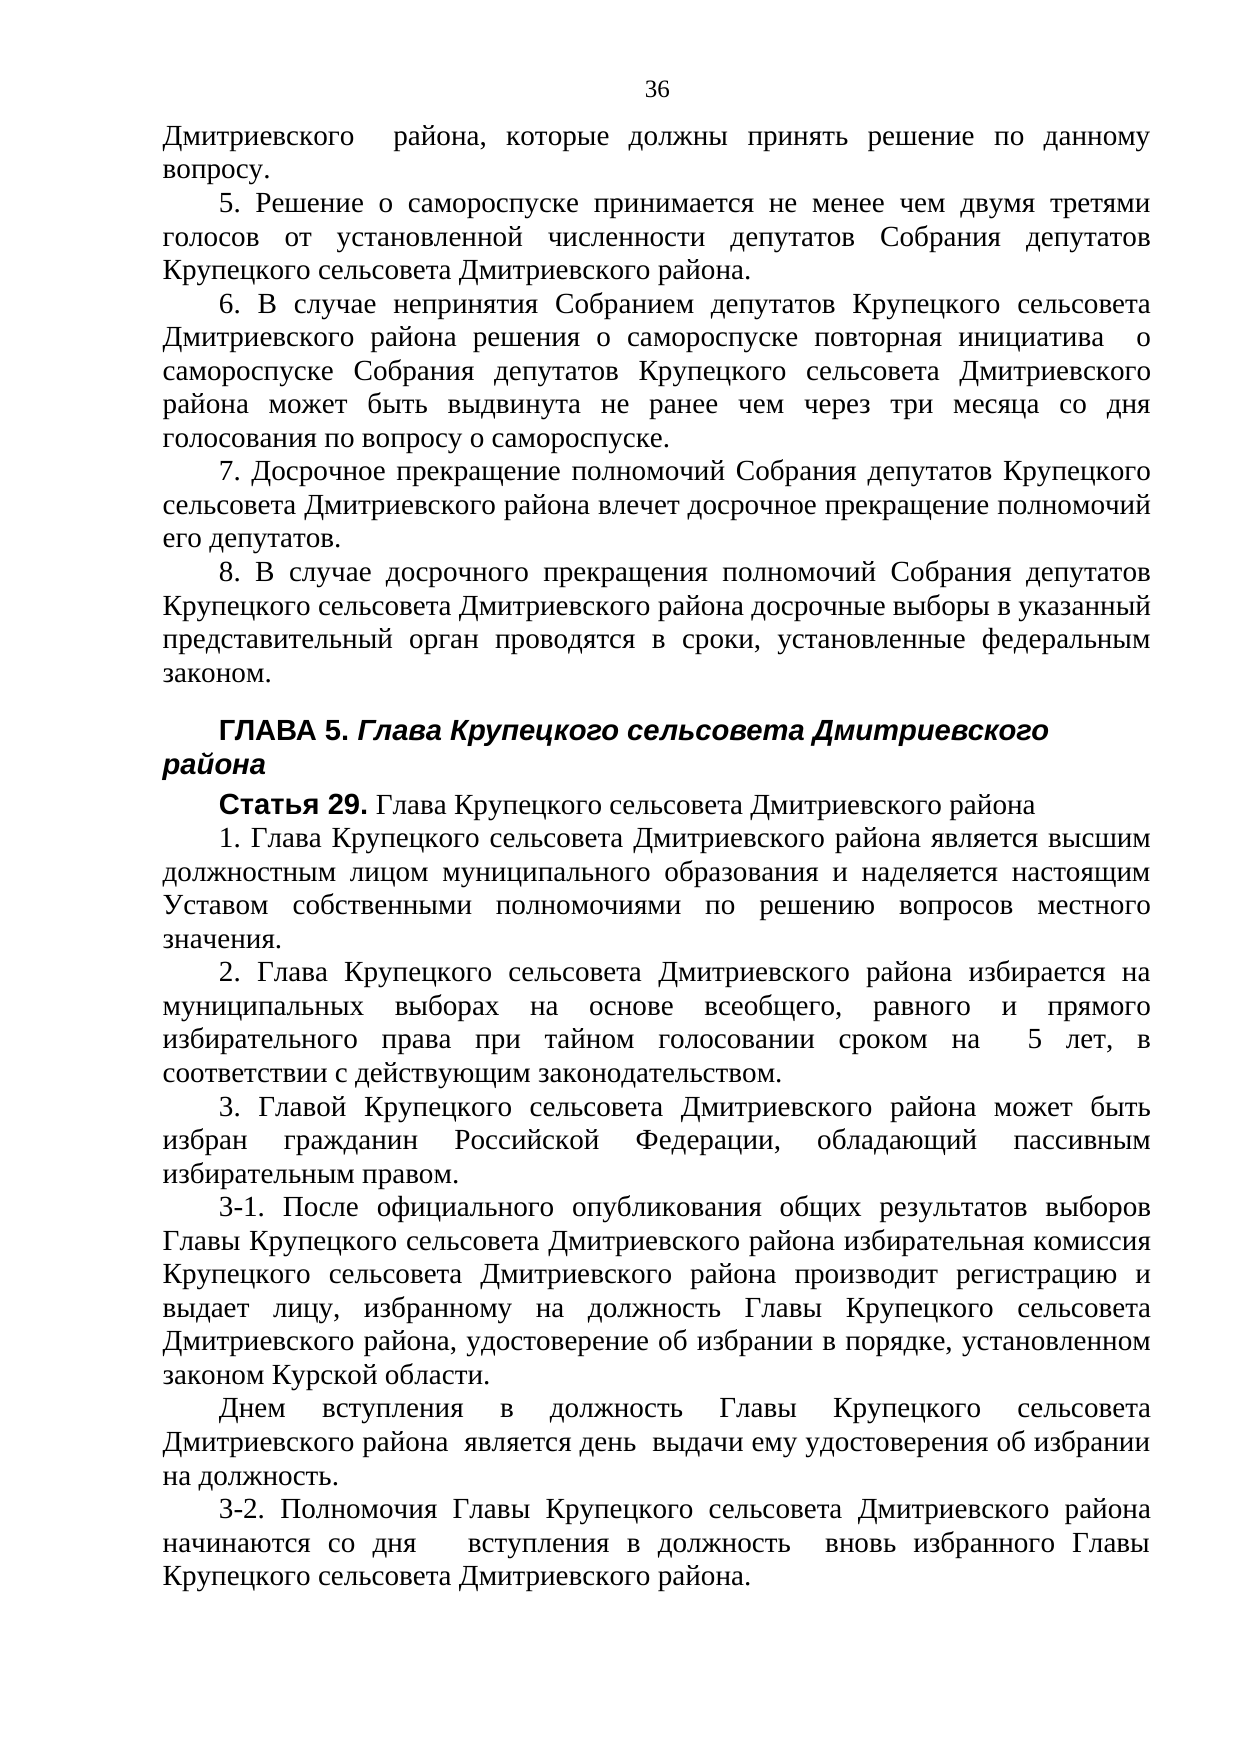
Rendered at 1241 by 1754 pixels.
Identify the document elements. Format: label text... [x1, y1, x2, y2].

text 3. Главой Крупецкого сельсовета Дмитриевского района может быть избран гражданин Российской Федерации, обладающий пассивным избирательным правом. [162, 1089, 1152, 1189]
text 7. Досрочное прекращение полномочий Собрания депутатов Крупецкого сельсовета Дмитриевского района влечет досрочное прекращение полномочий его депутатов. [162, 453, 1152, 554]
text 3-1. После официального опубликования общих результатов выборов Главы Крупецкого сельсовета Дмитриевского района избирательная комиссия Крупецкого сельсовета Дмитриевского района производит регистрацию и выдает лицу, избранному на должность Главы Крупецкого сельсовета Дмитриевского района, удостоверение об избрании в порядке, установленном законом Курской области. [162, 1189, 1152, 1391]
text 2. Глава Крупецкого сельсовета Дмитриевского района избирается на муниципальных выборах на основе всеобщего, равного и прямого избирательного права при тайном голосовании сроком на 5 лет, в соответствии с действующим законодательством. [162, 954, 1152, 1089]
text Статья 29. Глава Крупецкого сельсовета Дмитриевского района [162, 787, 1152, 820]
text 3-2. Полномочия Главы Крупецкого сельсовета Дмитриевского района начинаются со дня вступления в должность вновь избранного Главы Крупецкого сельсовета Дмитриевского района. [162, 1491, 1152, 1592]
subtitle ГЛАВА 5. Глава Крупецкого сельсовета Дмитриевского района [162, 713, 1152, 780]
text 1. Глава Крупецкого сельсовета Дмитриевского района является высшим должностным лицом муниципального образования и наделяется настоящим Уставом собственными полномочиями по решению вопросов местного значения. [162, 820, 1152, 954]
text 6. В случае непринятия Собранием депутатов Крупецкого сельсовета Дмитриевского района решения о самороспуске повторная инициатива о самороспуске Собрания депутатов Крупецкого сельсовета Дмитриевского района может быть выдвинута не ранее чем через три месяца со дня голосования по вопросу о самороспуске. [162, 286, 1152, 453]
text Днем вступления в должность Главы Крупецкого сельсовета Дмитриевского района является день выдачи ему удостоверения об избрании на должность. [162, 1391, 1152, 1491]
text 5. Решение о самороспуске принимается не менее чем двумя третями голосов от установленной численности депутатов Собрания депутатов Крупецкого сельсовета Дмитриевского района. [162, 185, 1152, 286]
text 8. В случае досрочного прекращения полномочий Собрания депутатов Крупецкого сельсовета Дмитриевского района досрочные выборы в указанный представительный орган проводятся в сроки, установленные федеральным законом. [162, 554, 1152, 688]
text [162, 118, 1152, 185]
